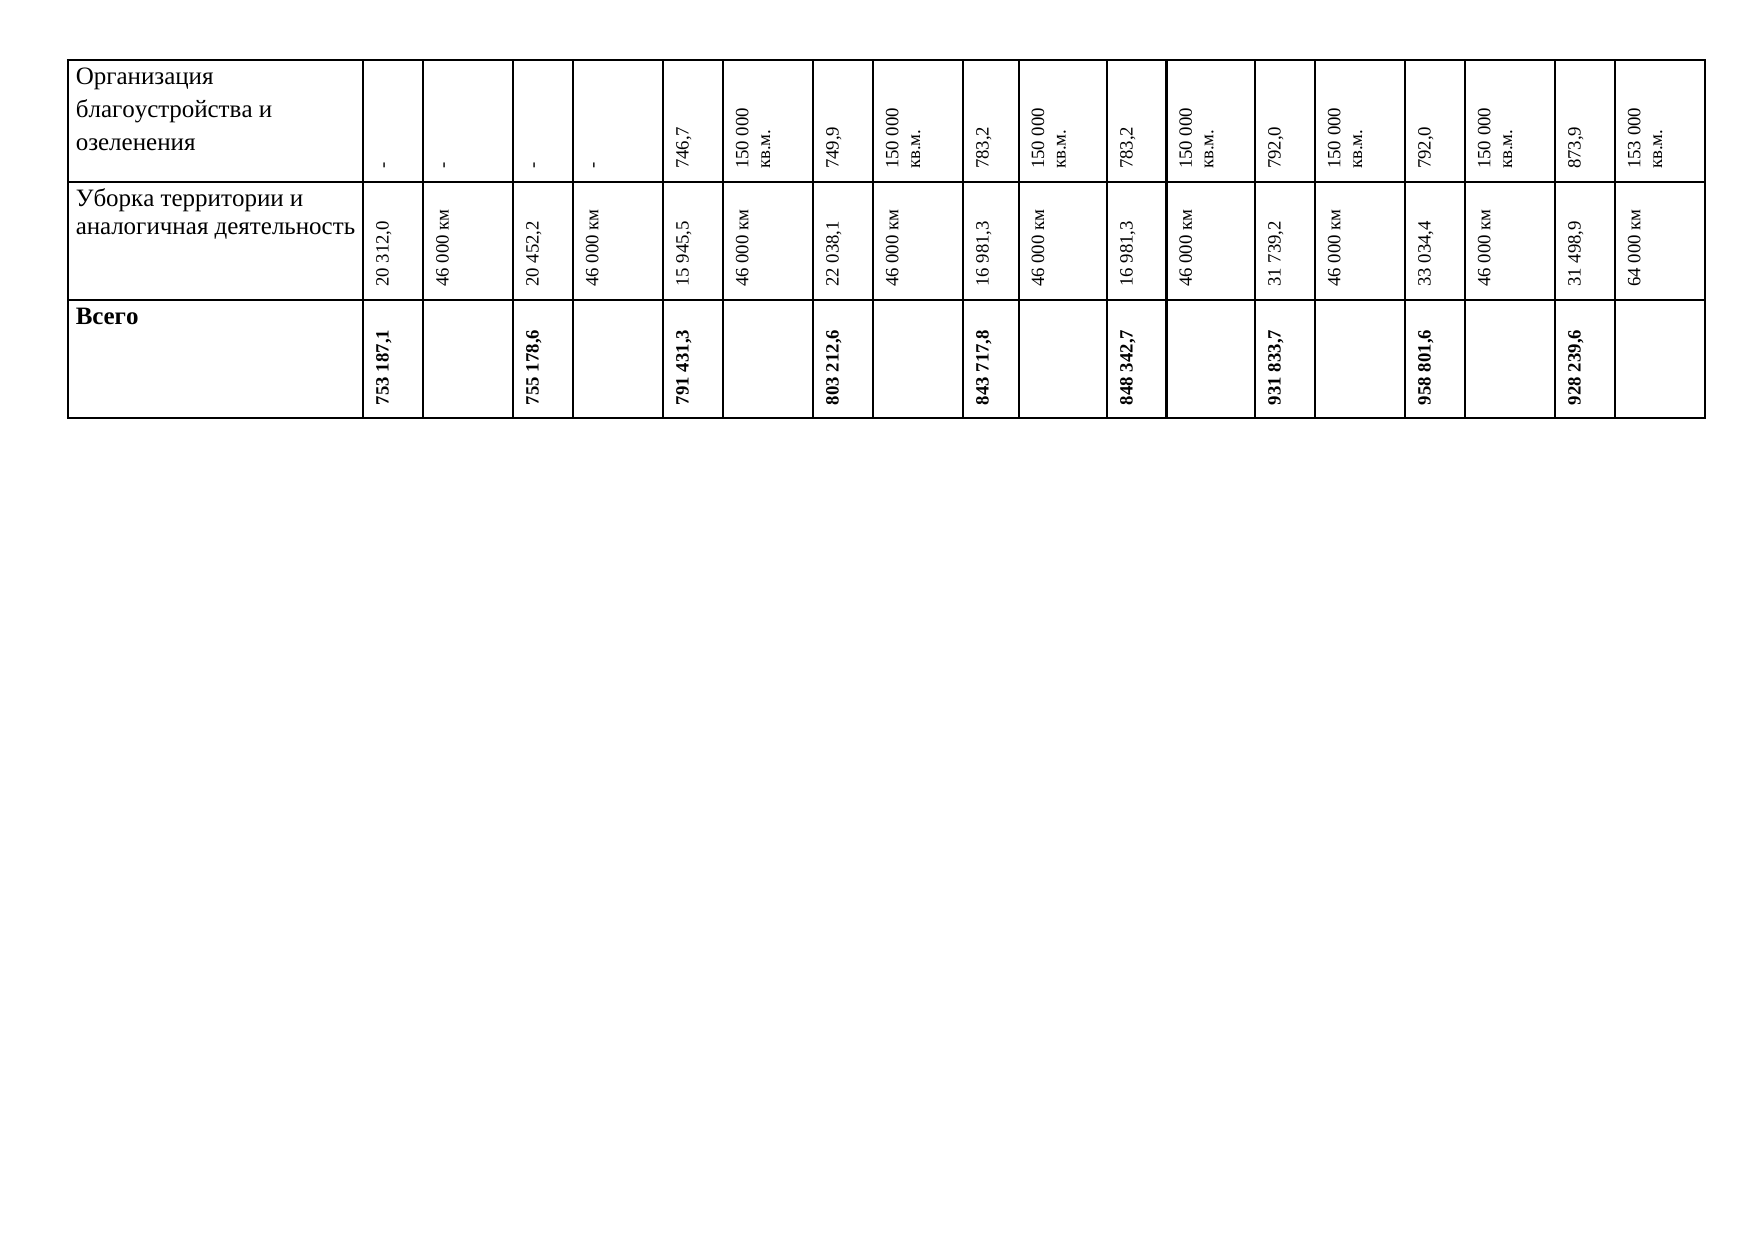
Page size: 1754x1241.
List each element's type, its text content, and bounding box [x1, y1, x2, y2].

table_cell 791 431,3 [664, 301, 722, 417]
table_cell 46 000 км [574, 183, 662, 299]
table_cell 783,2 [964, 61, 1018, 181]
table_cell 15 945,5 [664, 183, 722, 299]
table_cell 150 000 кв.м. [724, 61, 812, 181]
table_cell 153 000 кв.м. [1616, 61, 1704, 181]
table_cell [874, 301, 962, 417]
table_cell 803 212,6 [814, 301, 872, 417]
table_cell 843 717,8 [964, 301, 1018, 417]
table_cell - [424, 61, 512, 181]
table_cell 31 498,9 [1556, 183, 1614, 299]
table_cell 755 178,6 [514, 301, 572, 417]
table_cell [1616, 301, 1704, 417]
table_cell Всего [69, 301, 362, 417]
table_cell 20 312,0 [364, 183, 422, 299]
table_cell 749,9 [814, 61, 872, 181]
table_cell 46 000 км [1466, 183, 1554, 299]
table_cell 33 034,4 [1406, 183, 1464, 299]
table_cell 931 833,7 [1256, 301, 1314, 417]
table_cell 792,0 [1406, 61, 1464, 181]
table_cell [574, 301, 662, 417]
table_cell 873,9 [1556, 61, 1614, 181]
table_cell 31 739,2 [1256, 183, 1314, 299]
table_cell 783,2 [1108, 61, 1165, 181]
table_cell 22 038,1 [814, 183, 872, 299]
table_cell [424, 301, 512, 417]
table_cell - [514, 61, 572, 181]
table_cell 792,0 [1256, 61, 1314, 181]
table_cell 928 239,6 [1556, 301, 1614, 417]
table_cell [1168, 301, 1254, 417]
table_cell Организация благоустройства и озеленения [69, 61, 362, 181]
table_cell [1316, 301, 1404, 417]
table_cell 46 000 км [1020, 183, 1106, 299]
table_cell 64 000 км [1616, 183, 1704, 299]
table_cell 150 000 кв.м. [1168, 61, 1254, 181]
table_cell 46 000 км [1168, 183, 1254, 299]
table_cell 46 000 км [1316, 183, 1404, 299]
table_cell 150 000 кв.м. [874, 61, 962, 181]
table_cell Уборка территории и аналогичная деятельность [69, 183, 362, 299]
table_cell 46 000 км [874, 183, 962, 299]
table_cell [1466, 301, 1554, 417]
table_cell [724, 301, 812, 417]
table_cell 16 981,3 [964, 183, 1018, 299]
table_cell 753 187,1 [364, 301, 422, 417]
table_cell 848 342,7 [1108, 301, 1165, 417]
table_cell 16 981,3 [1108, 183, 1165, 299]
table_cell - [574, 61, 662, 181]
table_cell - [364, 61, 422, 181]
table_cell 958 801,6 [1406, 301, 1464, 417]
table_cell 20 452,2 [514, 183, 572, 299]
table_cell 150 000 кв.м. [1466, 61, 1554, 181]
table_cell 746,7 [664, 61, 722, 181]
table_cell [1020, 301, 1106, 417]
table_cell 150 000 кв.м. [1020, 61, 1106, 181]
table_cell 46 000 км [424, 183, 512, 299]
table_cell 46 000 км [724, 183, 812, 299]
table_cell 150 000 кв.м. [1316, 61, 1404, 181]
